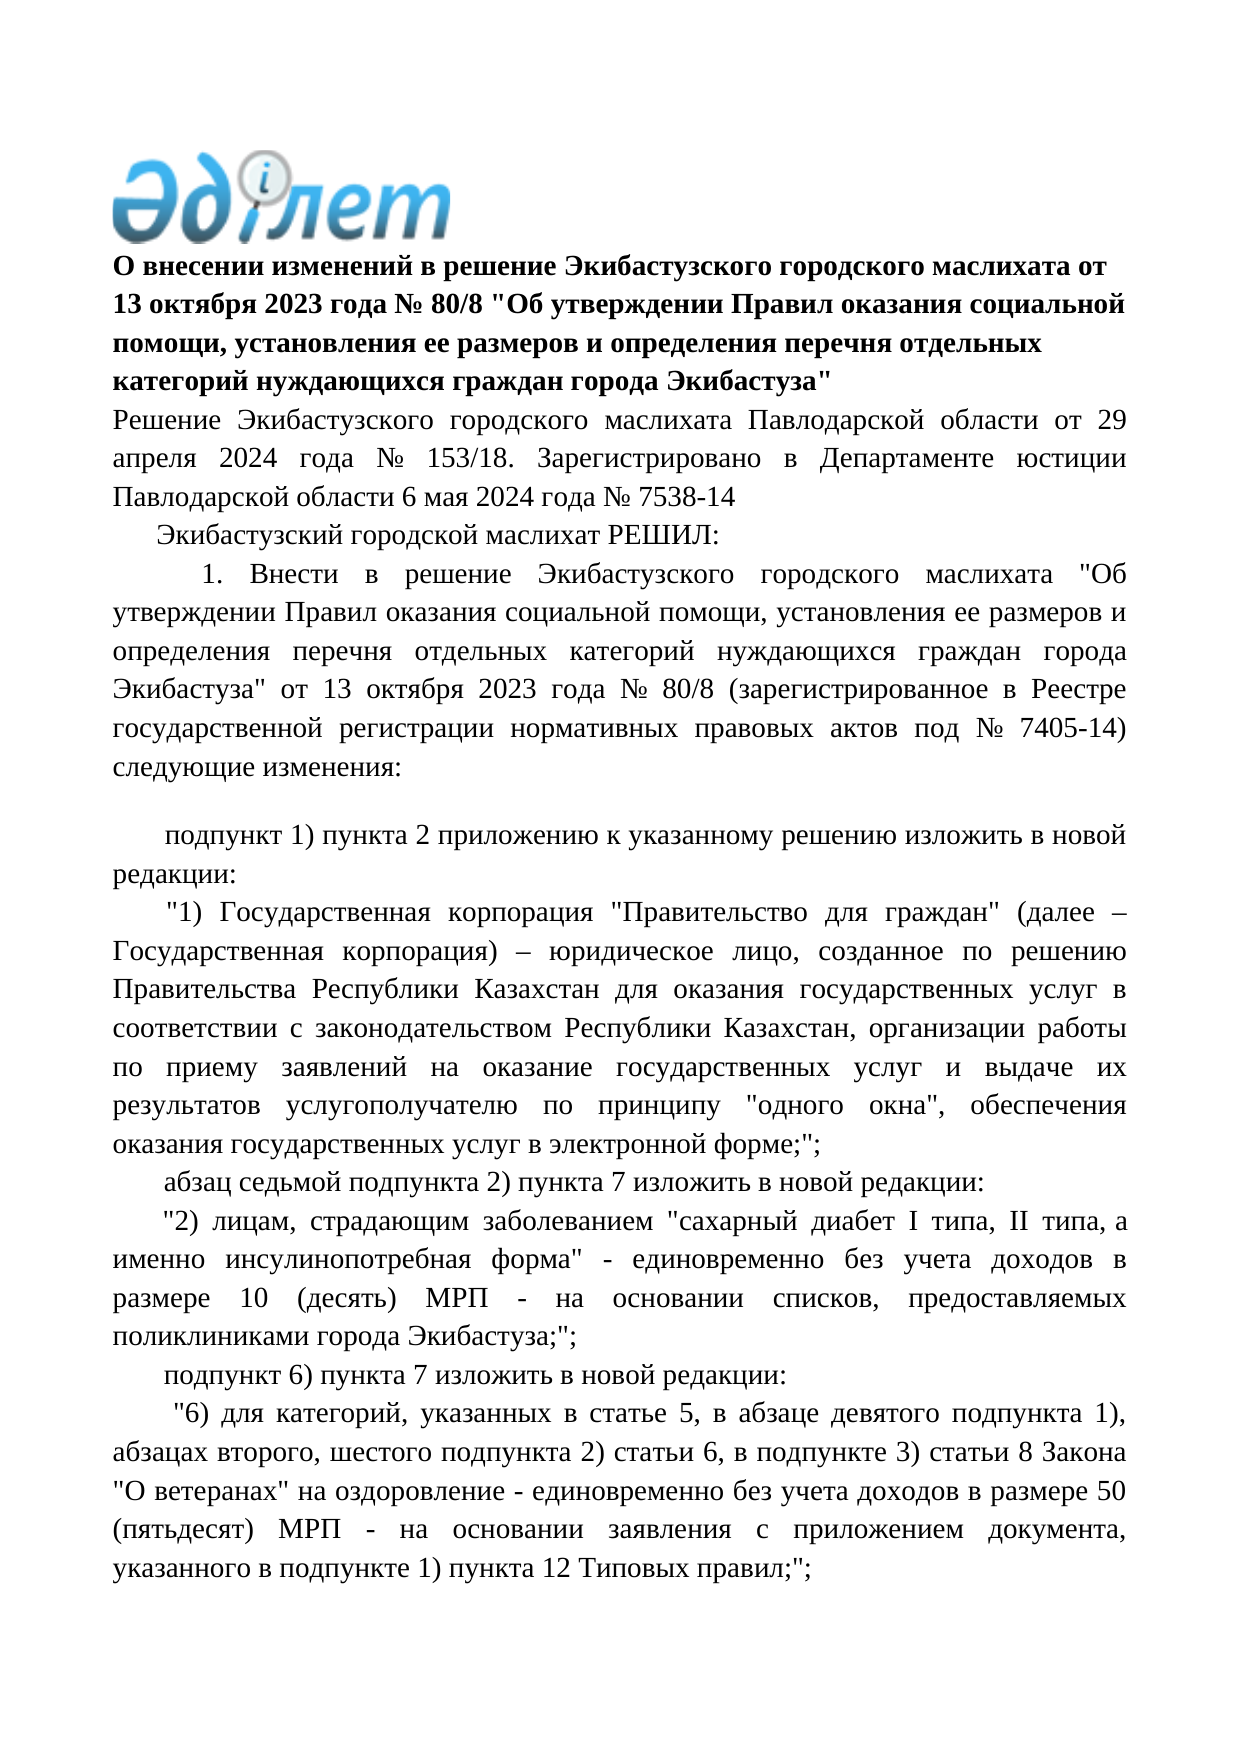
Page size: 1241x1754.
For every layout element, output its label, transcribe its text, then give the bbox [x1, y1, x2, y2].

picture [112, 150, 451, 244]
text "6) для категорий, указанных в статье 5, в абзаце девятого подпункта 1), абзацах второго, шестого подпункта 2) статьи 6, в подпункте 3) статьи 8 Закона "О ветеранах" на оздоровление - единовременно без учета доходов в размере 50 (пятьдесят) МРП - на основании заявления с приложением документа, указанного в подпункте 1) пункта 12 Типовых правил;"; [112, 1396, 1128, 1583]
text "2) лицам, страдающим заболеванием "сахарный диабет I типа, II типа, а именно инсулинопотребная форма" - единовременно без учета доходов в размере 10 (десять) МРП - на основании списков, предоставляемых поликлиниками города Экибастуза;"; [112, 1203, 1128, 1352]
text подпункт 6) пункта 7 изложить в новой редакции: [112, 1357, 1128, 1391]
text Экибастузский городской маслихат РЕШИЛ: [112, 517, 1128, 551]
text О внесении изменений в решение Экибастузского городского маслихата от 13 октября 2023 года № 80/8 "Об утверждении Правил оказания социальной помощи, установления ее размеров и определения перечня отдельных категорий нуждающихся граждан города Экибастуза" [112, 248, 1128, 397]
text Решение Экибастузского городского маслихата Павлодарской области от 29 апреля 2024 года № 153/18. Зарегистрировано в Департаменте юстиции Павлодарской области 6 мая 2024 года № 7538-14 [112, 402, 1128, 512]
text абзац седьмой подпункта 2) пункта 7 изложить в новой редакции: [112, 1164, 1128, 1198]
text подпункт 1) пункта 2 приложению к указанному решению изложить в новой редакции: [112, 817, 1128, 889]
text 1. Внести в решение Экибастузского городского маслихата "Об утверждении Правил оказания социальной помощи, установления ее размеров и определения перечня отдельных категорий нуждающихся граждан города Экибастуза" от 13 октября 2023 года № 80/8 (зарегистрированное в Реестре государственной регистрации нормативных правовых актов под № 7405-14) следующие изменения: [112, 556, 1128, 782]
text "1) Государственная корпорация "Правительство для граждан" (далее – Государственная корпорация) – юридическое лицо, созданное по решению Правительства Республики Казахстан для оказания государственных услуг в соответствии с законодательством Республики Казахстан, организации работы по приему заявлений на оказание государственных услуг и выдаче их результатов услугополучателю по принципу "одного окна", обеспечения оказания государственных услуг в электронной форме;"; [112, 894, 1128, 1159]
